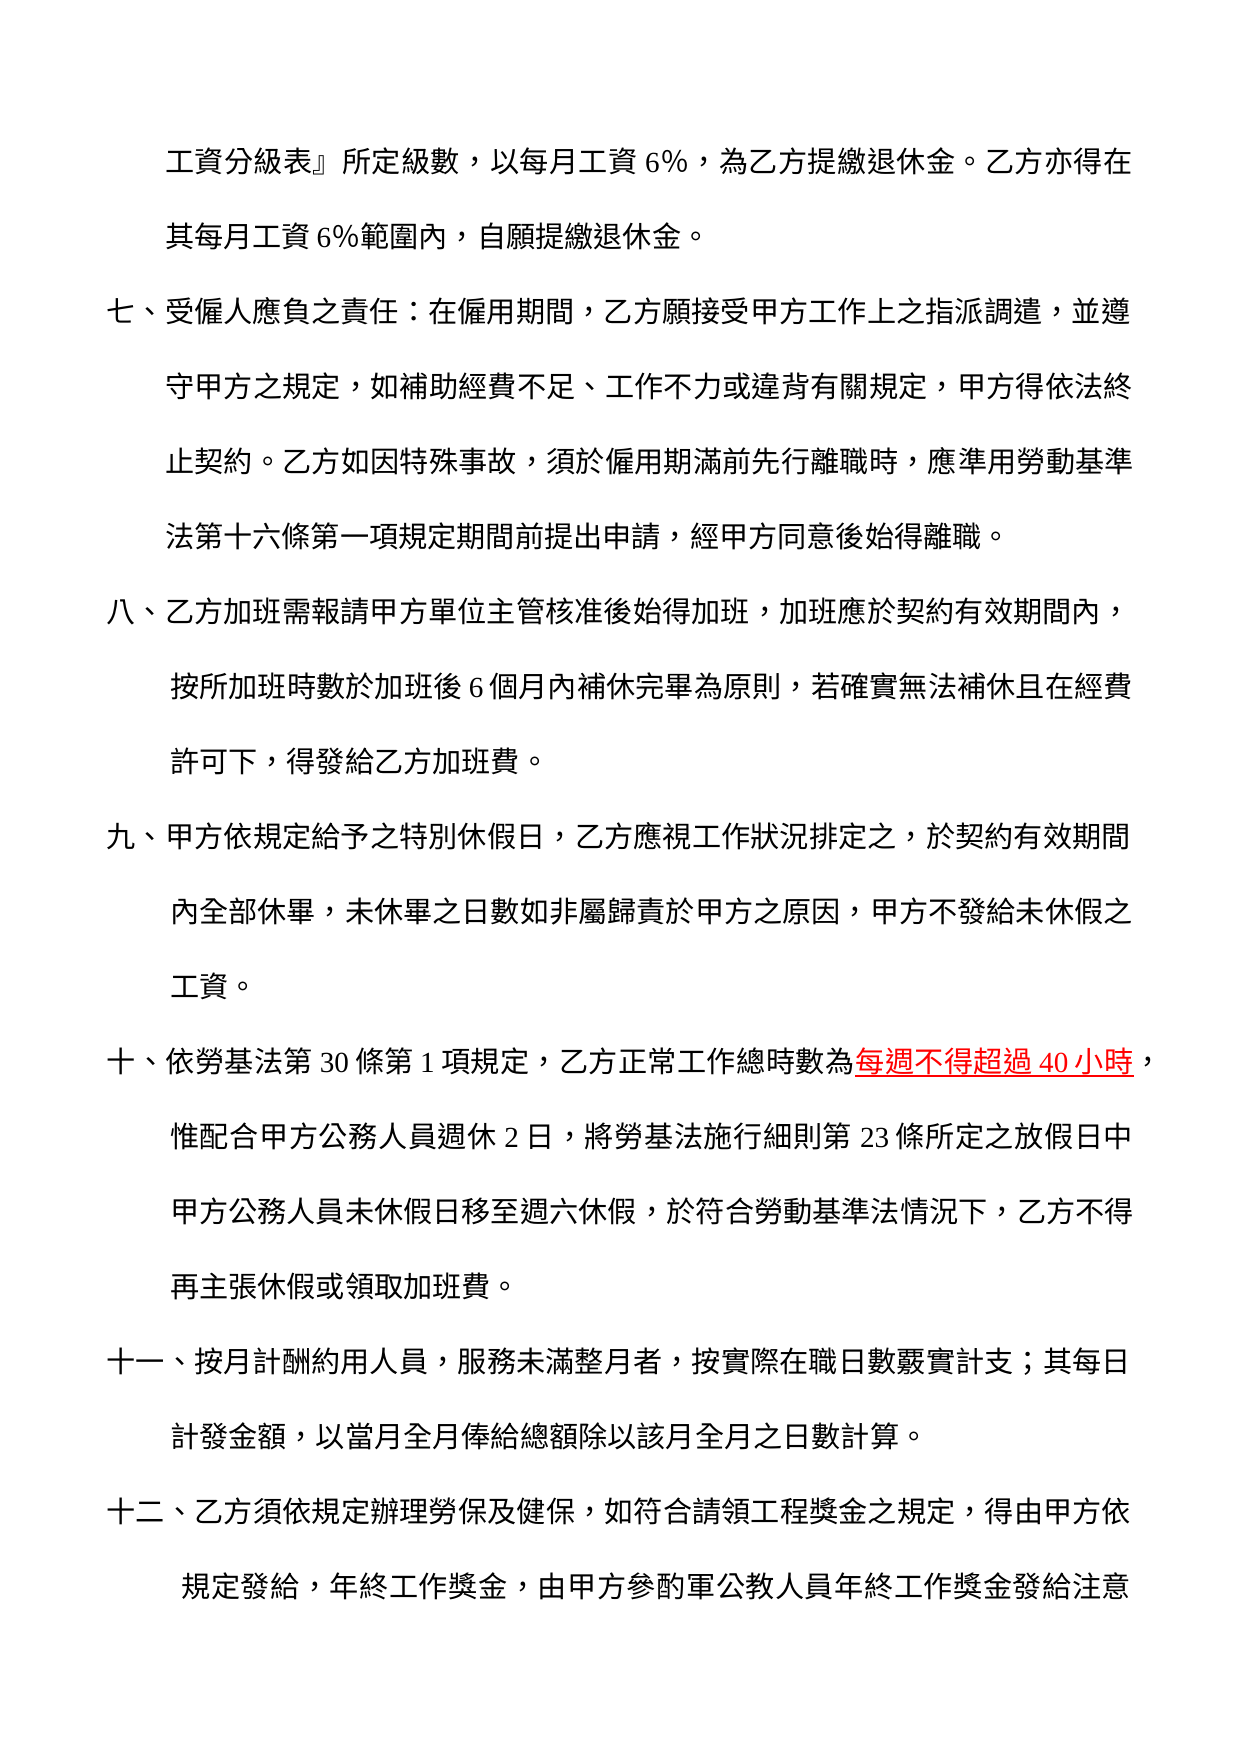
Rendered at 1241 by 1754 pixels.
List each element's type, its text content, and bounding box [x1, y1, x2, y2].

text 八、乙方加班需報請甲方單位主管核准後始得加班，加班應於契約有效期間內，按所加班時數於加班後6個月內補休完畢為原則，若確實無法補休且在經費許可下，得發給乙方加班費。 [106, 572, 1134, 797]
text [106, 122, 1134, 272]
text 七、受僱人應負之責任：在僱用期間，乙方願接受甲方工作上之指派調遣，並遵守甲方之規定，如補助經費不足、工作不力或違背有關規定，甲方得依法終止契約。乙方如因特殊事故，須於僱用期滿前先行離職時，應準用勞動基準法第十六條第一項規定期間前提出申請，經甲方同意後始得離職。 [106, 272, 1134, 572]
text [106, 1472, 1134, 1622]
text 十一、按月計酬約用人員，服務未滿整月者，按實際在職日數覈實計支；其每日計發金額，以當月全月俸給總額除以該月全月之日數計算。 [106, 1322, 1134, 1472]
text 九、甲方依規定給予之特別休假日，乙方應視工作狀況排定之，於契約有效期間內全部休畢，未休畢之日數如非屬歸責於甲方之原因，甲方不發給未休假之工資。 [106, 797, 1134, 1022]
text 十、依勞基法第30條第1項規定，乙方正常工作總時數為每週不得超過40小時，惟配合甲方公務人員週休2日，將勞基法施行細則第23條所定之放假日中甲方公務人員未休假日移至週六休假，於符合勞動基準法情況下，乙方不得再主張休假或領取加班費。 [106, 1022, 1134, 1322]
